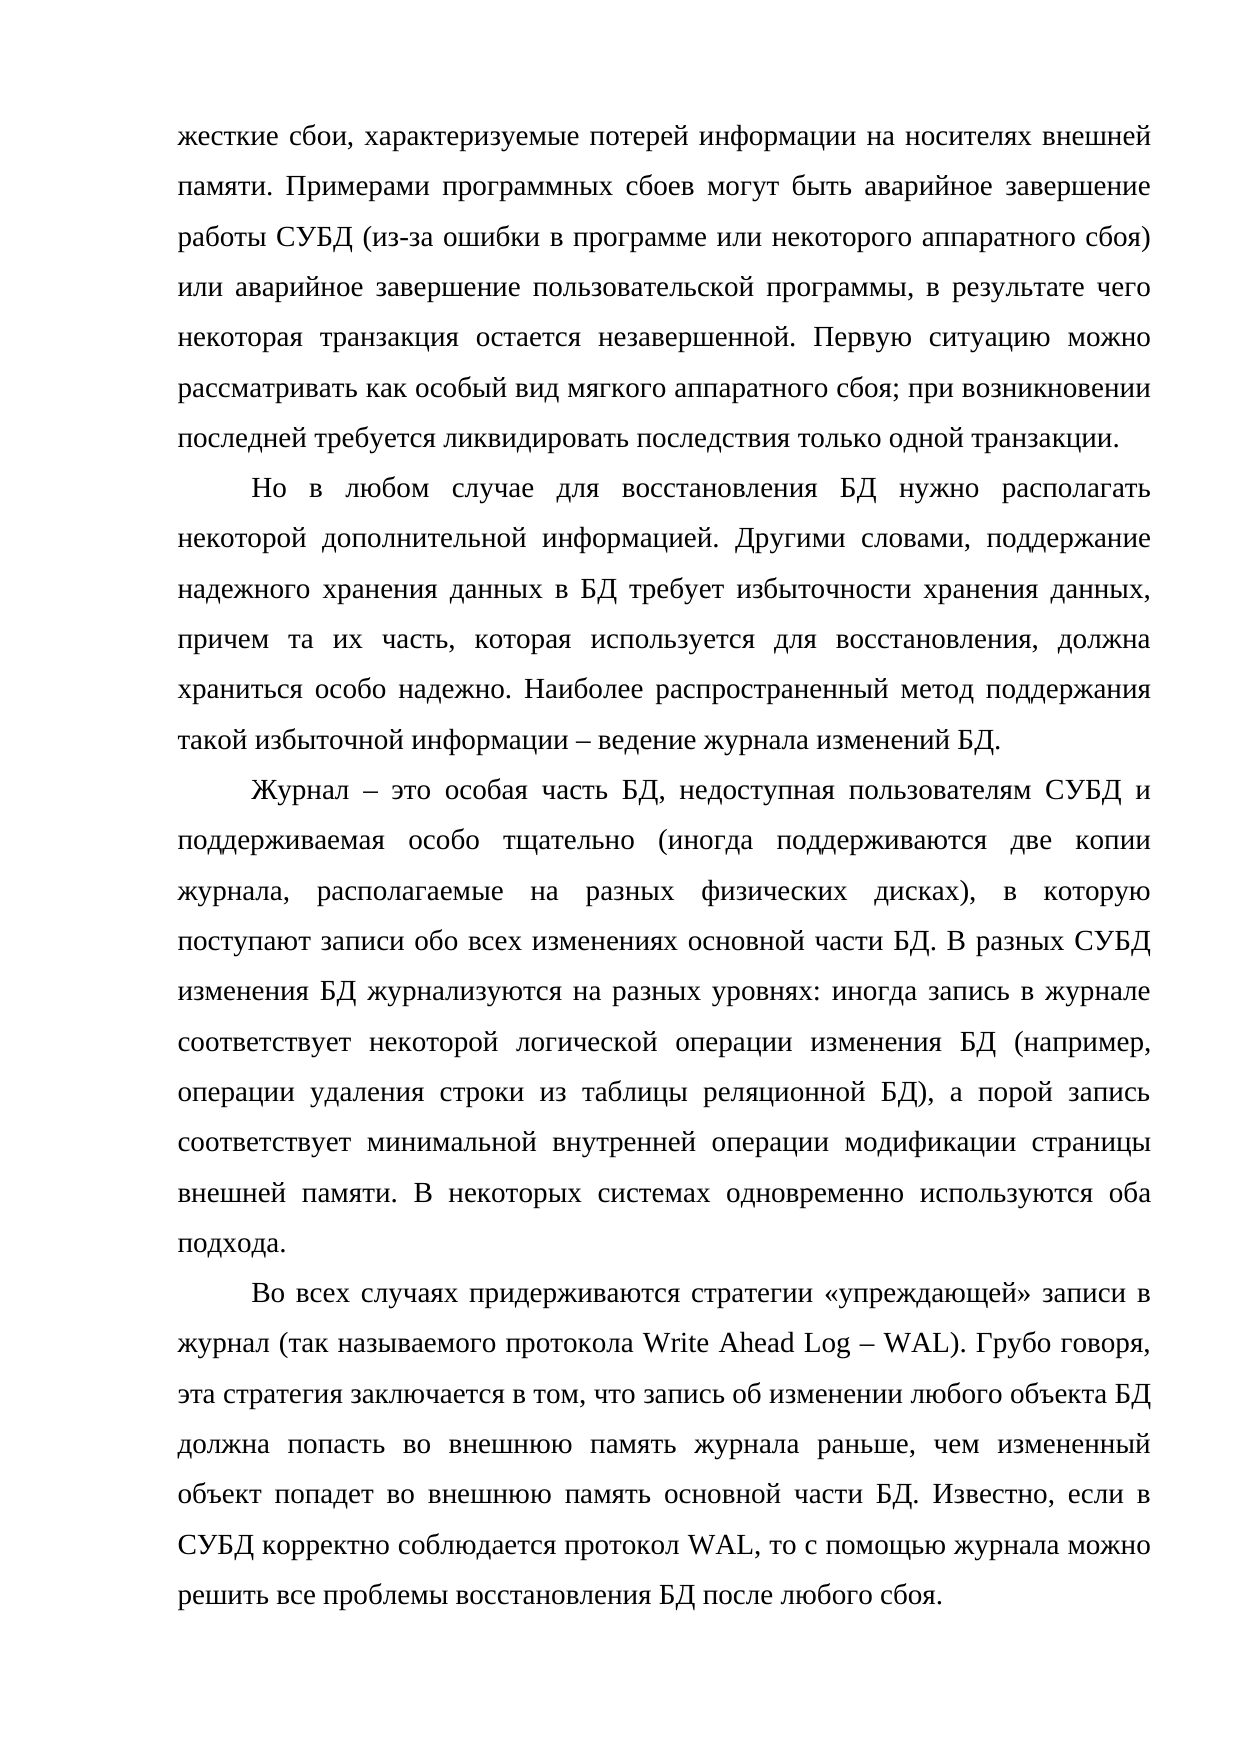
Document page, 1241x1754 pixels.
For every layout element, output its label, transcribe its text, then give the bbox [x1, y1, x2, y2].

text Журнал – это особая часть БД, недоступная пользователям СУБД и поддерживаемая особо тщательно (иногда поддерживаются две копии журнала, располагаемые на разных физических дисках), в которую поступают записи обо всех изменениях основной части БД. В разных СУБД изменения БД журнализуются на разных уровнях: иногда запись в журнале соответствует некоторой логической операции изменения БД (например, операции удаления строки из таблицы реляционной БД), а порой запись соответствует минимальной внутренней операции модификации страницы внешней памяти. В некоторых системах одновременно используются оба подхода. [177, 772, 1152, 1258]
text Во всех случаях придерживаются стратегии «упреждающей» записи в журнал (так называемого протокола Write Ahead Log – WAL). Грубо говоря, эта стратегия заключается в том, что запись об изменении любого объекта БД должна попасть во внешнюю память журнала раньше, чем измененный объект попадет во внешнюю память основной части БД. Известно, если в СУБД корректно соблюдается протокол WAL, то с помощью журнала можно решить все проблемы восстановления БД после любого сбоя. [177, 1275, 1152, 1611]
text Но в любом случае для восстановления БД нужно располагать некоторой дополнительной информацией. Другими словами, поддержание надежного хранения данных в БД требует избыточности хранения данных, причем та их часть, которая используется для восстановления, должна храниться особо надежно. Наиболее распространенный метод поддержания такой избыточной информации – ведение журнала изменений БД. [177, 470, 1152, 755]
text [177, 118, 1152, 453]
